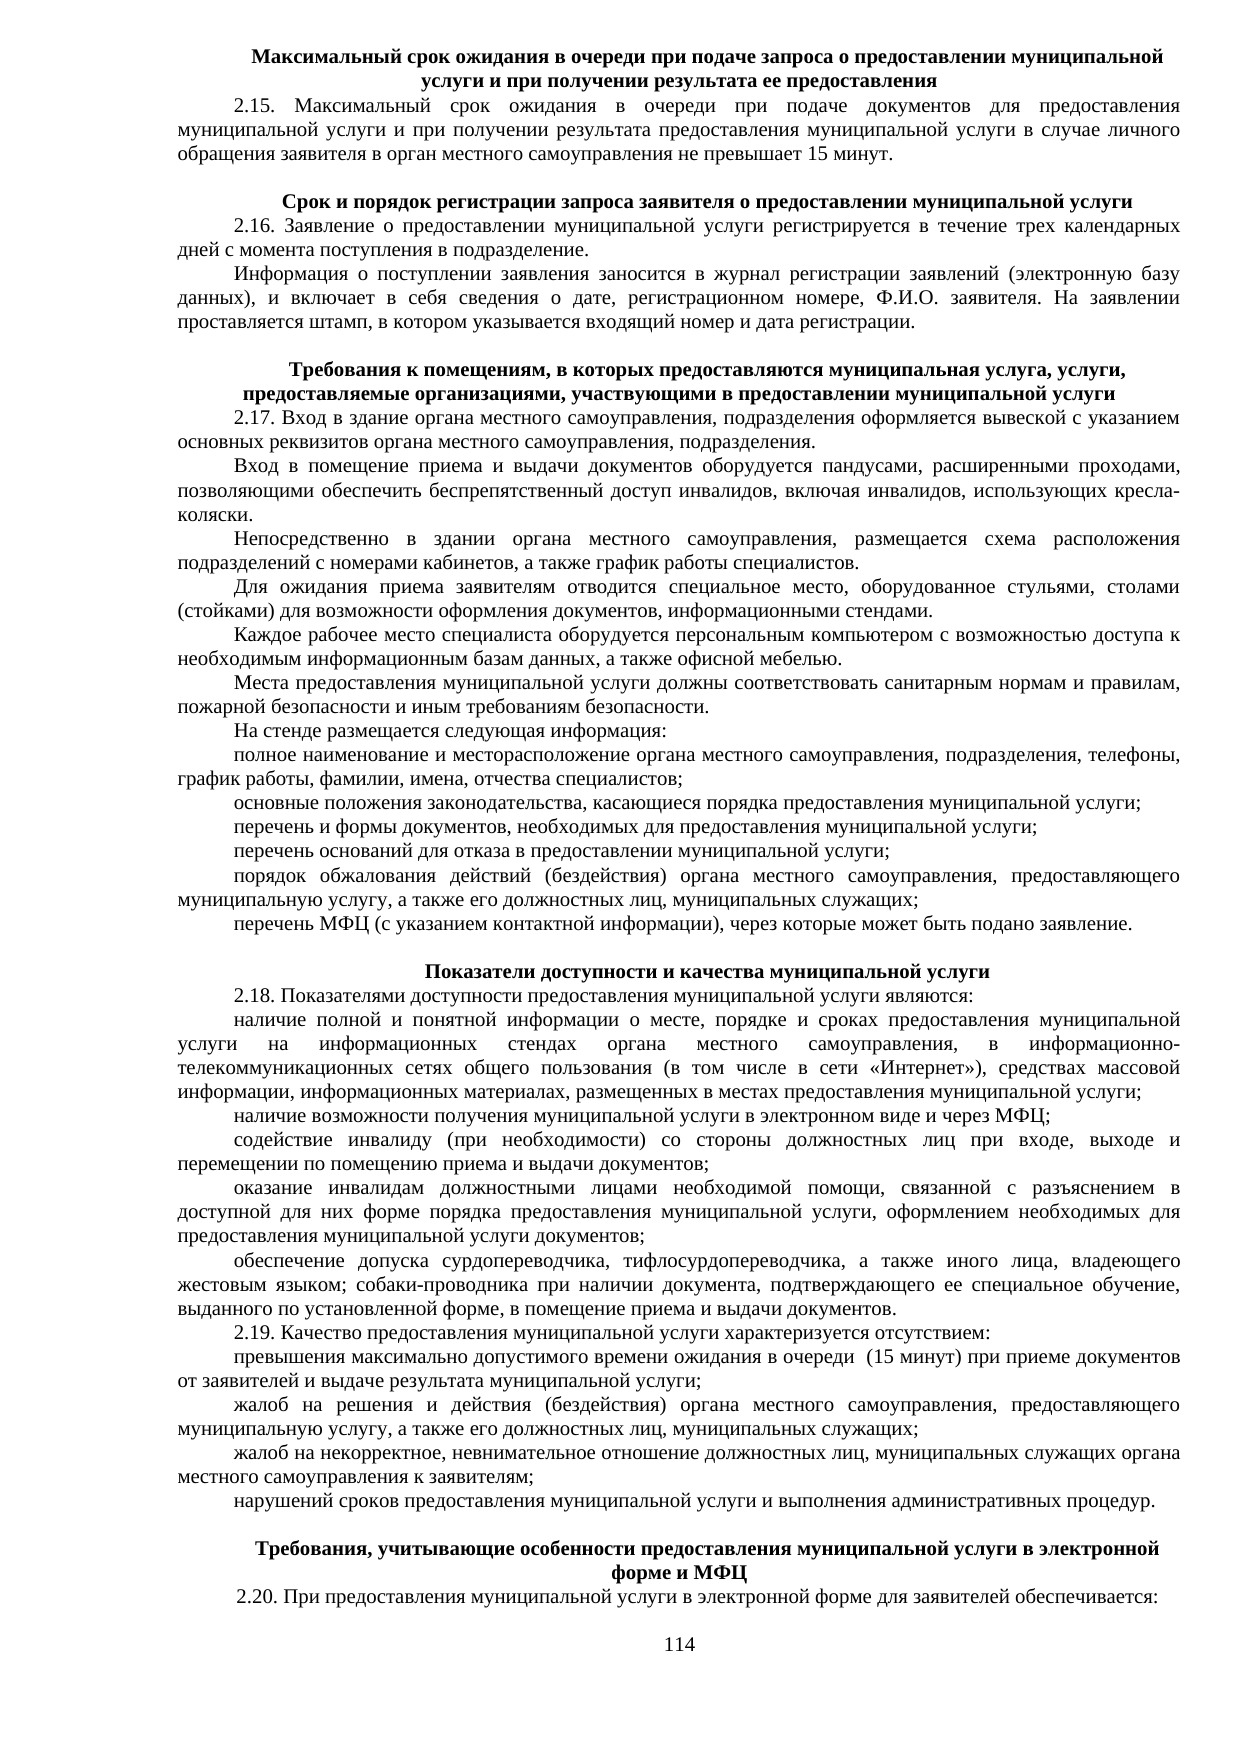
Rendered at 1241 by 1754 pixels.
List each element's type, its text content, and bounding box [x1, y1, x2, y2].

text полное наименование и месторасположение органа местного самоуправления, подразделения, телефоны, график работы, фамилии, имена, отчества специалистов; [177, 742, 1181, 790]
text наличие полной и понятной информации о месте, порядке и сроках предоставления муниципальной услуги на информационных стендах органа местного самоуправления, в информационно-телекоммуникационных сетях общего пользования (в том числе в сети «Интернет»), средствах массовой информации, информационных материалах, размещенных в местах предоставления муниципальной услуги; [177, 1007, 1181, 1103]
text 2.15. Максимальный срок ожидания в очереди при подаче документов для предоставления муниципальной услуги и при получении результата предоставления муниципальной услуги в случае личного обращения заявителя в орган местного самоуправления не превышает 15 минут. [177, 92, 1181, 165]
text Для ожидания приема заявителям отводится специальное место, оборудованное стульями, столами (стойками) для возможности оформления документов, информационными стендами. [177, 574, 1181, 622]
text оказание инвалидам должностными лицами необходимой помощи, связанной с разъяснением в доступной для них форме порядка предоставления муниципальной услуги, оформлением необходимых для предоставления муниципальной услуги документов; [177, 1175, 1181, 1247]
text 2.16. Заявление о предоставлении муниципальной услуги регистрируется в течение трех календарных дней с момента поступления в подразделение. [177, 213, 1181, 261]
text жалоб на решения и действия (бездействия) органа местного самоуправления, предоставляющего муниципальную услугу, а также его должностных лиц, муниципальных служащих; [177, 1392, 1181, 1440]
text обеспечение допуска сурдопереводчика, тифлосурдопереводчика, а также иного лица, владеющего жестовым языком; собаки-проводника при наличии документа, подтверждающего ее специальное обучение, выданного по установленной форме, в помещение приема и выдачи документов. [177, 1247, 1181, 1320]
text Требования, учитывающие особенности предоставления муниципальной услуги в электронной форме и МФЦ [177, 1536, 1181, 1584]
text Показатели доступности и качества муниципальной услуги [177, 959, 1181, 983]
text перечень оснований для отказа в предоставлении муниципальной услуги; [177, 838, 1181, 862]
text Каждое рабочее место специалиста оборудуется персональным компьютером с возможностью доступа к необходимым информационным базам данных, а также офисной мебелью. [177, 622, 1181, 670]
text жалоб на некорректное, невнимательное отношение должностных лиц, муниципальных служащих органа местного самоуправления к заявителям; [177, 1440, 1181, 1488]
text Вход в помещение приема и выдачи документов оборудуется пандусами, расширенными проходами, позволяющими обеспечить беспрепятственный доступ инвалидов, включая инвалидов, использующих кресла-коляски. [177, 453, 1181, 526]
text содействие инвалиду (при необходимости) со стороны должностных лиц при входе, выходе и перемещении по помещению приема и выдачи документов; [177, 1127, 1181, 1175]
text 2.18. Показателями доступности предоставления муниципальной услуги являются: [177, 983, 1181, 1007]
text Непосредственно в здании органа местного самоуправления, размещается схема расположения подразделений с номерами кабинетов, а также график работы специалистов. [177, 526, 1181, 574]
text 2.17. Вход в здание органа местного самоуправления, подразделения оформляется вывеской с указанием основных реквизитов органа местного самоуправления, подразделения. [177, 405, 1181, 453]
text Места предоставления муниципальной услуги должны соответствовать санитарным нормам и правилам, пожарной безопасности и иным требованиям безопасности. [177, 670, 1181, 718]
text 2.19. Качество предоставления муниципальной услуги характеризуется отсутствием: [177, 1320, 1181, 1344]
text основные положения законодательства, касающиеся порядка предоставления муниципальной услуги; [177, 790, 1181, 814]
text перечень МФЦ (с указанием контактной информации), через которые может быть подано заявление. [177, 911, 1181, 935]
text перечень и формы документов, необходимых для предоставления муниципальной услуги; [177, 814, 1181, 838]
text наличие возможности получения муниципальной услуги в электронном виде и через МФЦ; [177, 1103, 1181, 1127]
text Срок и порядок регистрации запроса заявителя о предоставлении муниципальной услуги [177, 189, 1181, 213]
text На стенде размещается следующая информация: [177, 718, 1181, 742]
text 2.20. При предоставления муниципальной услуги в электронной форме для заявителей обеспечивается: [177, 1584, 1181, 1608]
text Требования к помещениям, в которых предоставляются муниципальная услуга, услуги, предоставляемые организациями, участвующими в предоставлении муниципальной услуги [177, 357, 1181, 405]
text порядок обжалования действий (бездействия) органа местного самоуправления, предоставляющего муниципальную услугу, а также его должностных лиц, муниципальных служащих; [177, 862, 1181, 911]
text превышения максимально допустимого времени ожидания в очереди (15 минут) при приеме документов от заявителей и выдаче результата муниципальной услуги; [177, 1344, 1181, 1392]
text Максимальный срок ожидания в очереди при подаче запроса о предоставлении муниципальной услуги и при получении результата ее предоставления [177, 44, 1181, 92]
text нарушений сроков предоставления муниципальной услуги и выполнения административных процедур. [177, 1488, 1181, 1512]
text Информация о поступлении заявления заносится в журнал регистрации заявлений (электронную базу данных), и включает в себя сведения о дате, регистрационном номере, Ф.И.О. заявителя. На заявлении проставляется штамп, в котором указывается входящий номер и дата регистрации. [177, 261, 1181, 333]
